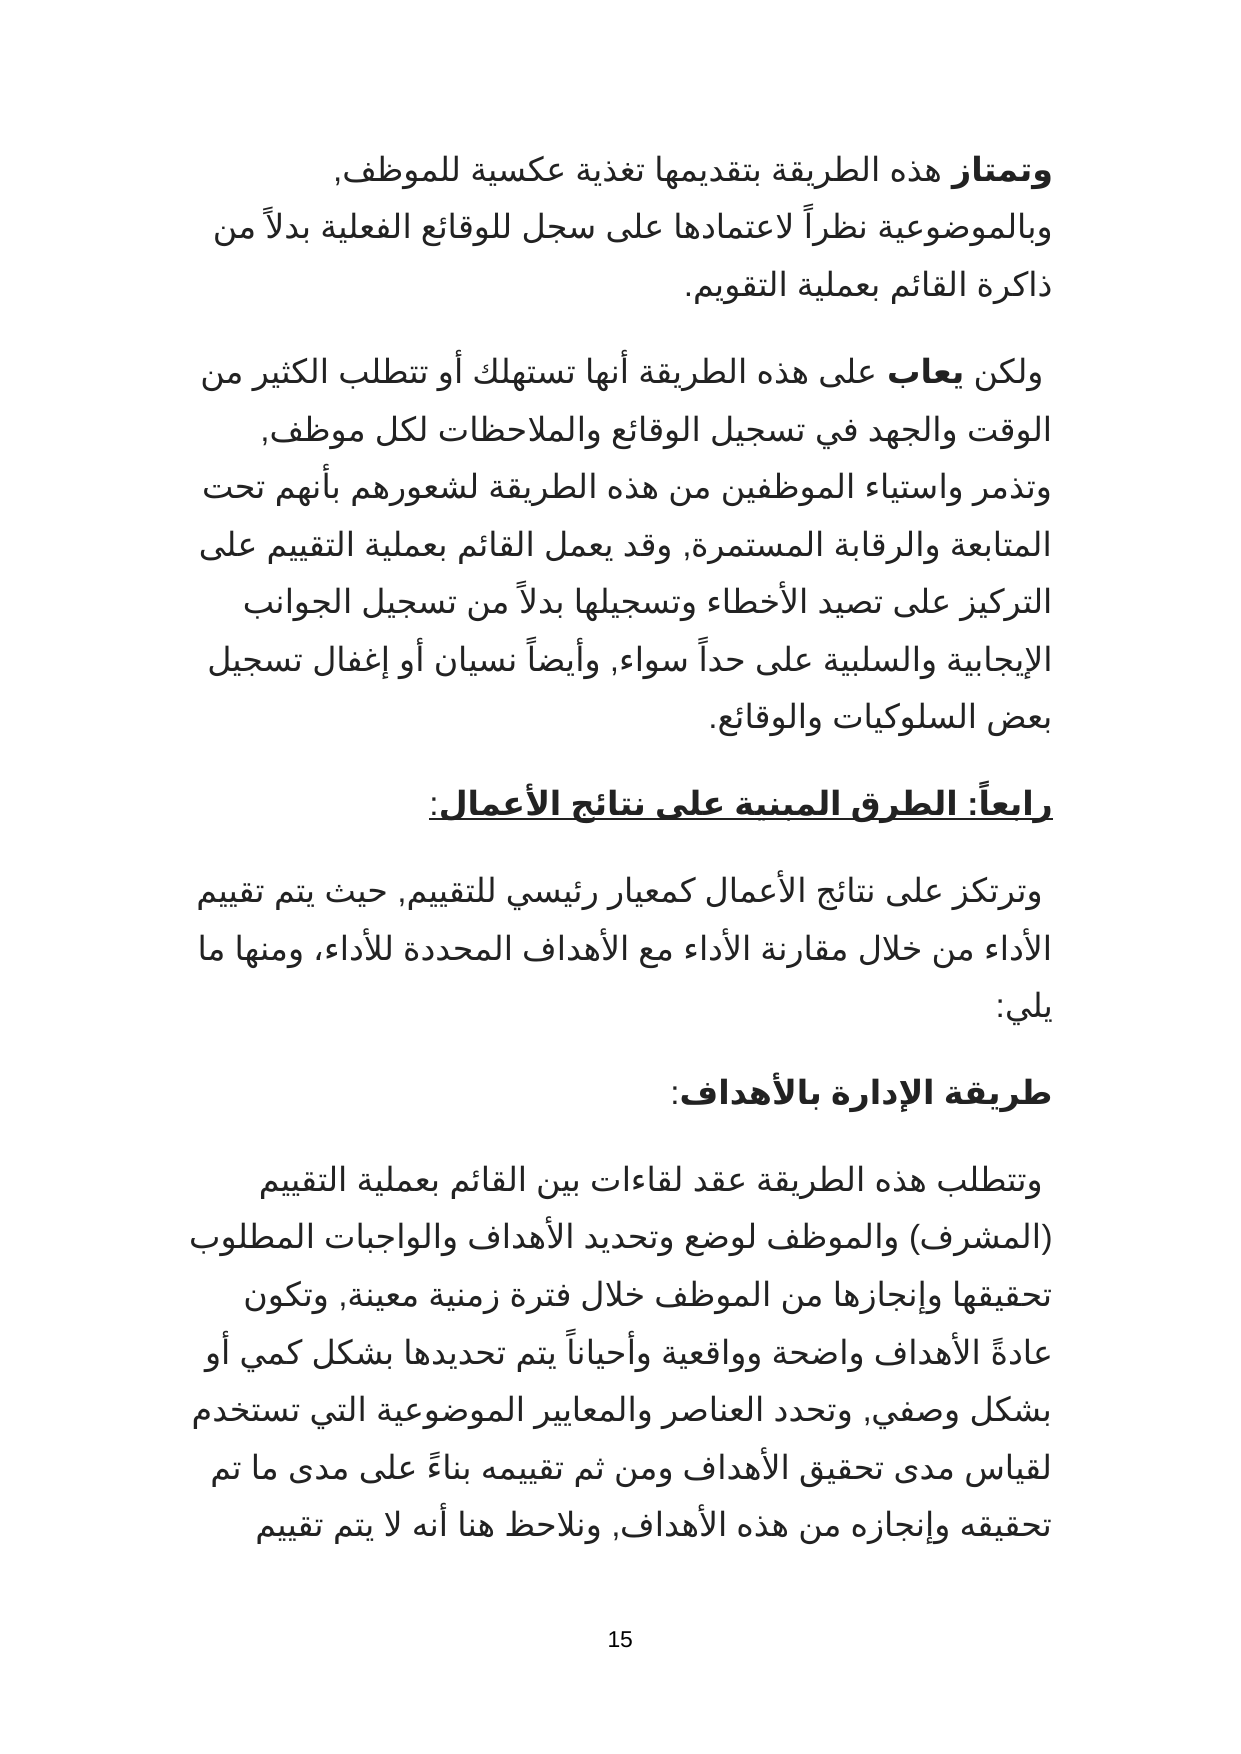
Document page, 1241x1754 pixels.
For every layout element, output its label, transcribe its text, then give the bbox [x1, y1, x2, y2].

text وترتكز على نتائج الأعمال كمعيار رئيسي للتقييم, حيث يتم تقييم الأداء من خلال مقارنة الأداء مع الأهداف المحددة للأداء، ومنها ما يلي: [187, 871, 1053, 1025]
text وتمتاز هذه الطريقة بتقديمها تغذية عكسية للموظف, وبالموضوعية نظراً لاعتمادها على سجل للوقائع الفعلية بدلاً من ذاكرة القائم بعملية التقويم. [187, 150, 1053, 304]
text ولكن يعاب على هذه الطريقة أنها تستهلك أو تتطلب الكثير من الوقت والجهد في تسجيل الوقائع والملاحظات لكل موظف, وتذمر واستياء الموظفين من هذه الطريقة لشعورهم بأنهم تحت المتابعة والرقابة المستمرة, وقد يعمل القائم بعملية التقييم على التركيز على تصيد الأخطاء وتسجيلها بدلاً من تسجيل الجوانب الإيجابية والسلبية على حداً سواء, وأيضاً نسيان أو إغفال تسجيل بعض السلوكيات والوقائع. [187, 352, 1053, 736]
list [187, 1160, 1053, 1544]
text طريقة الإدارة بالأهداف: [187, 1073, 1053, 1112]
text رابعاً: الطرق المبنية على نتائج الأعمال: [187, 784, 1053, 823]
